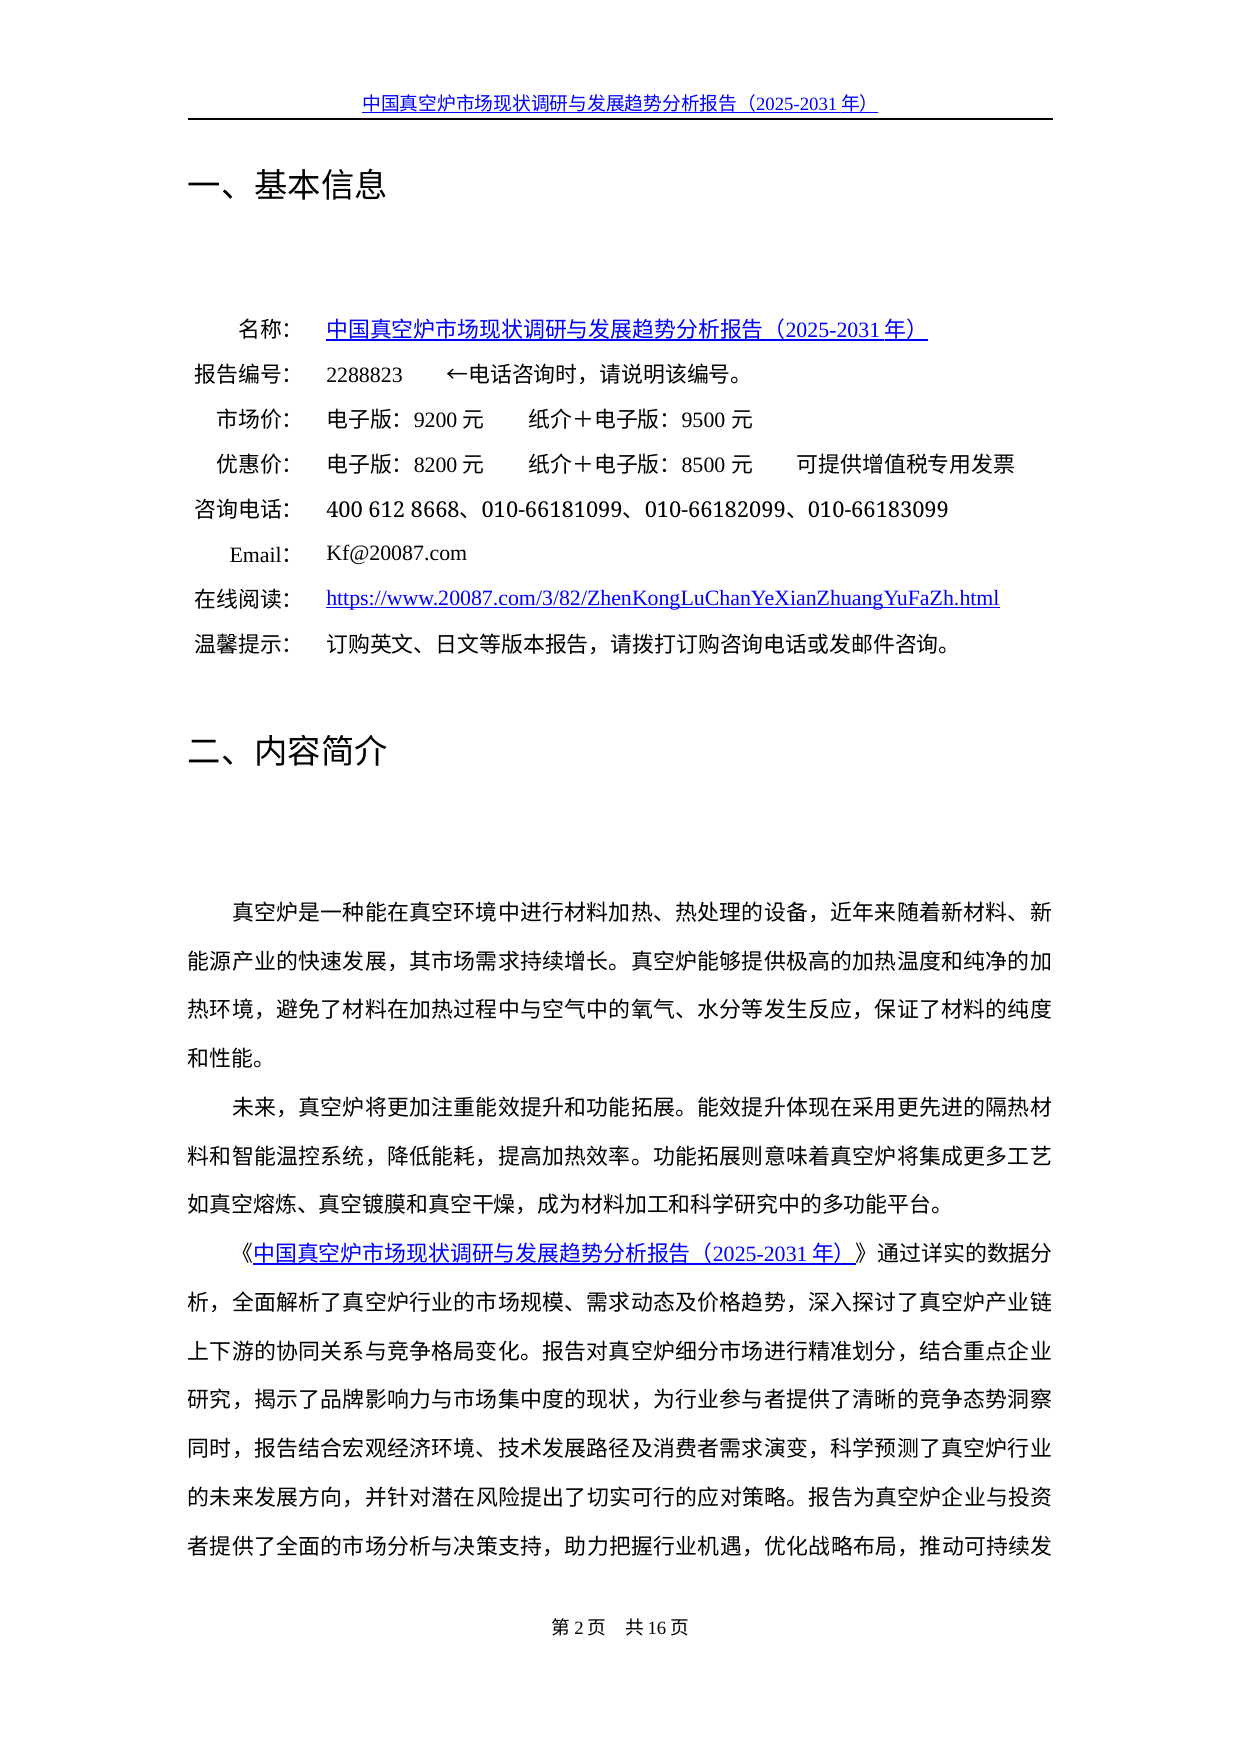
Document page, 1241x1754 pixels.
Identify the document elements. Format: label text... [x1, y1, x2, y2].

table_cell 市场价： [167, 402, 315, 447]
table_cell Kf@20087.com [315, 537, 1073, 582]
table_cell 优惠价： [167, 447, 315, 492]
table_header 中国真空炉市场现状调研与发展趋势分析报告（2025-2031年） [315, 312, 1073, 357]
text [187, 894, 1053, 1561]
table_cell 温馨提示： [167, 627, 315, 672]
table_cell 订购英文、日文等版本报告，请拨打订购咨询电话或发邮件咨询。 [315, 627, 1073, 672]
table_cell 400 612 8668、010-66181099、010-66182099、010-66183099 [315, 492, 1073, 537]
title 一、基本信息 [187, 150, 1053, 215]
table_cell 在线阅读： [167, 582, 315, 627]
table_cell 2288823 ←电话咨询时，请说明该编号。 [315, 357, 1073, 402]
table_cell Email： [167, 537, 315, 582]
table_cell 报告编号： [167, 357, 315, 402]
table_header 名称： [167, 312, 315, 357]
table_cell 电子版：9200 元 纸介＋电子版：9500 元 [315, 402, 1073, 447]
title 二、内容简介 [187, 717, 1053, 782]
table_cell 咨询电话： [167, 492, 315, 537]
table_cell [315, 582, 1073, 627]
table_cell 电子版：8200 元 纸介＋电子版：8500 元 可提供增值税专用发票 [315, 447, 1073, 492]
